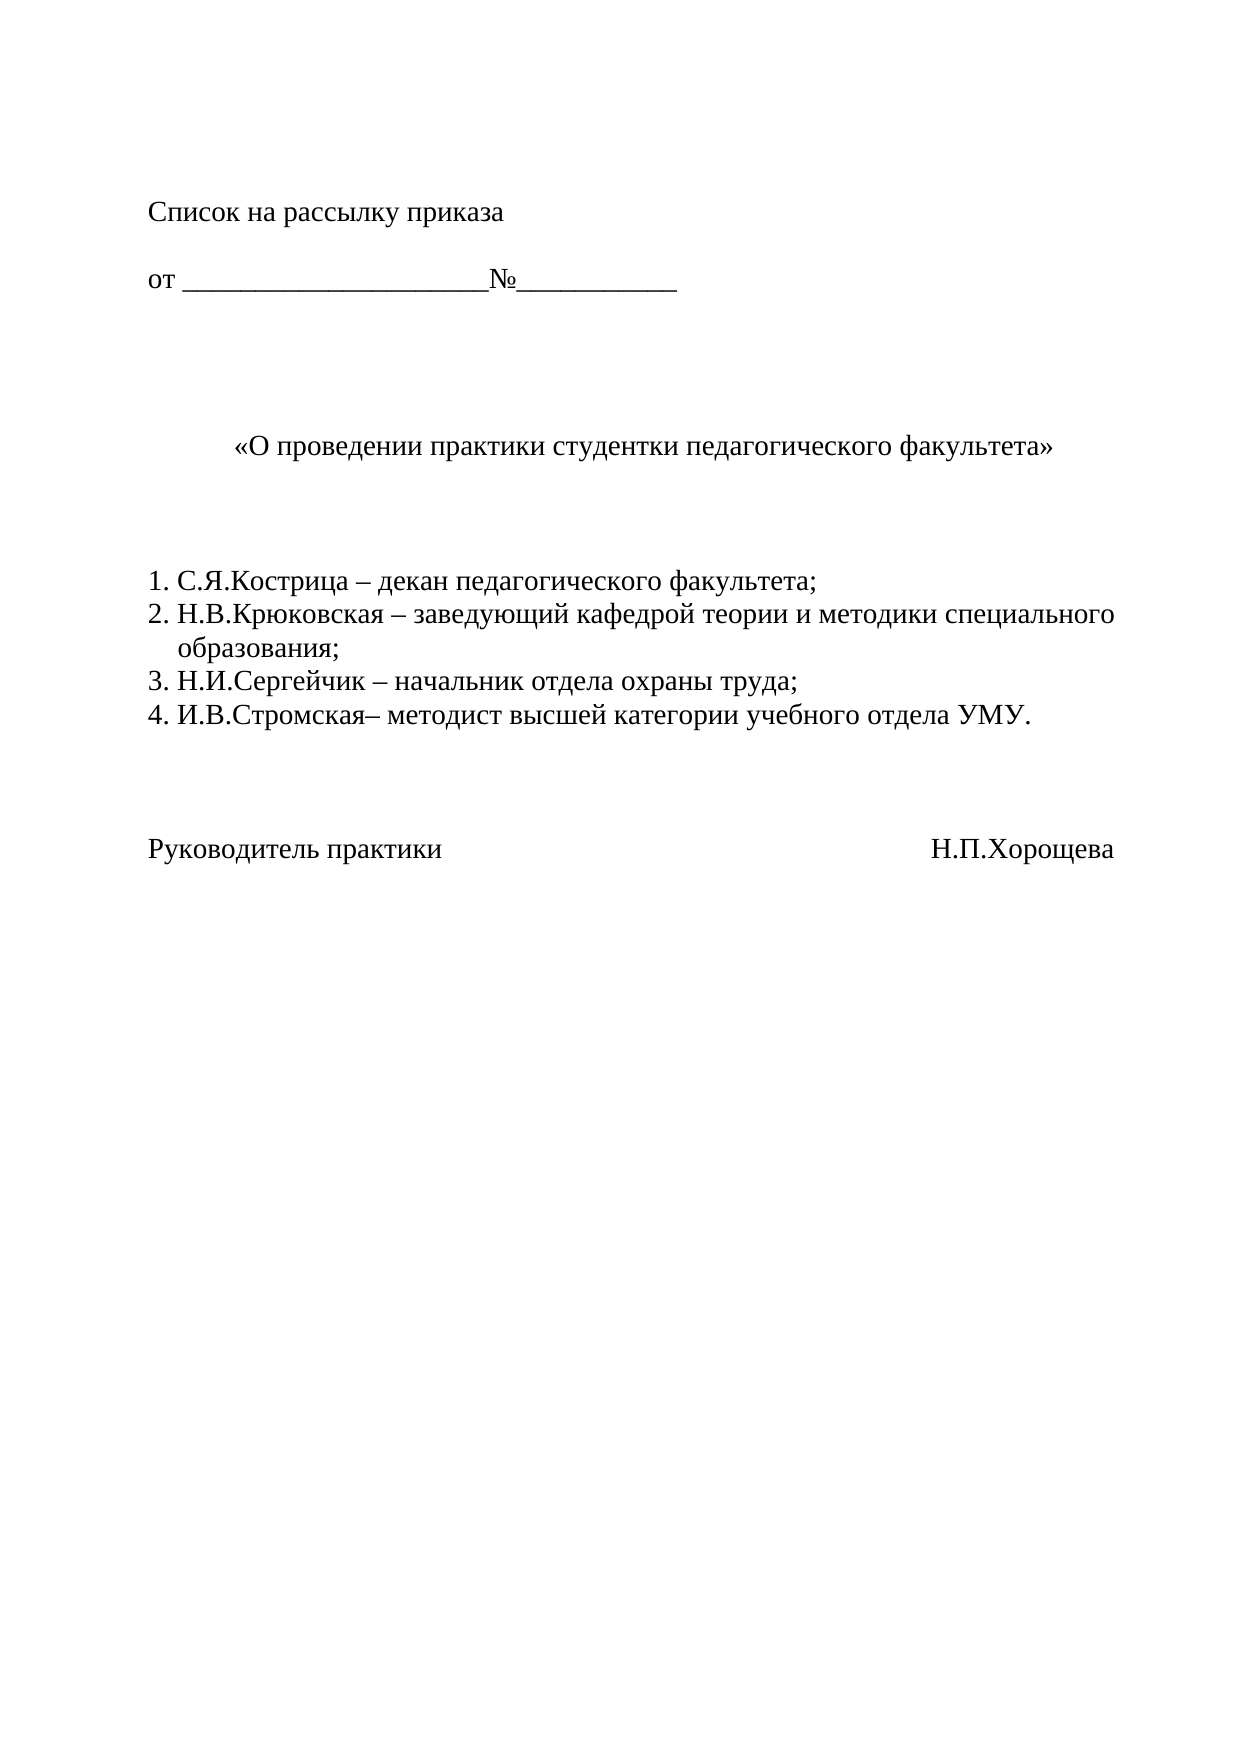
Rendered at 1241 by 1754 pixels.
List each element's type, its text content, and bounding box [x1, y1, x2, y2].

text от _____________________№___________ [148, 261, 1140, 294]
text 3. Н.И.Сергейчик – начальник отдела охраны труда; [148, 663, 1152, 697]
text 2. Н.В.Крюковская – заведующий кафедрой теории и методики специального образования; [148, 596, 1152, 663]
text 4. И.В.Стромская– методист высшей категории учебного отдела УМУ. [148, 697, 1152, 730]
text Список на рассылку приказа [148, 194, 1140, 227]
text «О проведении практики студентки педагогического факультета» [148, 428, 1140, 462]
text 1. С.Я.Кострица – декан педагогического факультета; [148, 563, 1140, 596]
text Руководитель практики Н.П.Хорощева [148, 831, 1140, 864]
